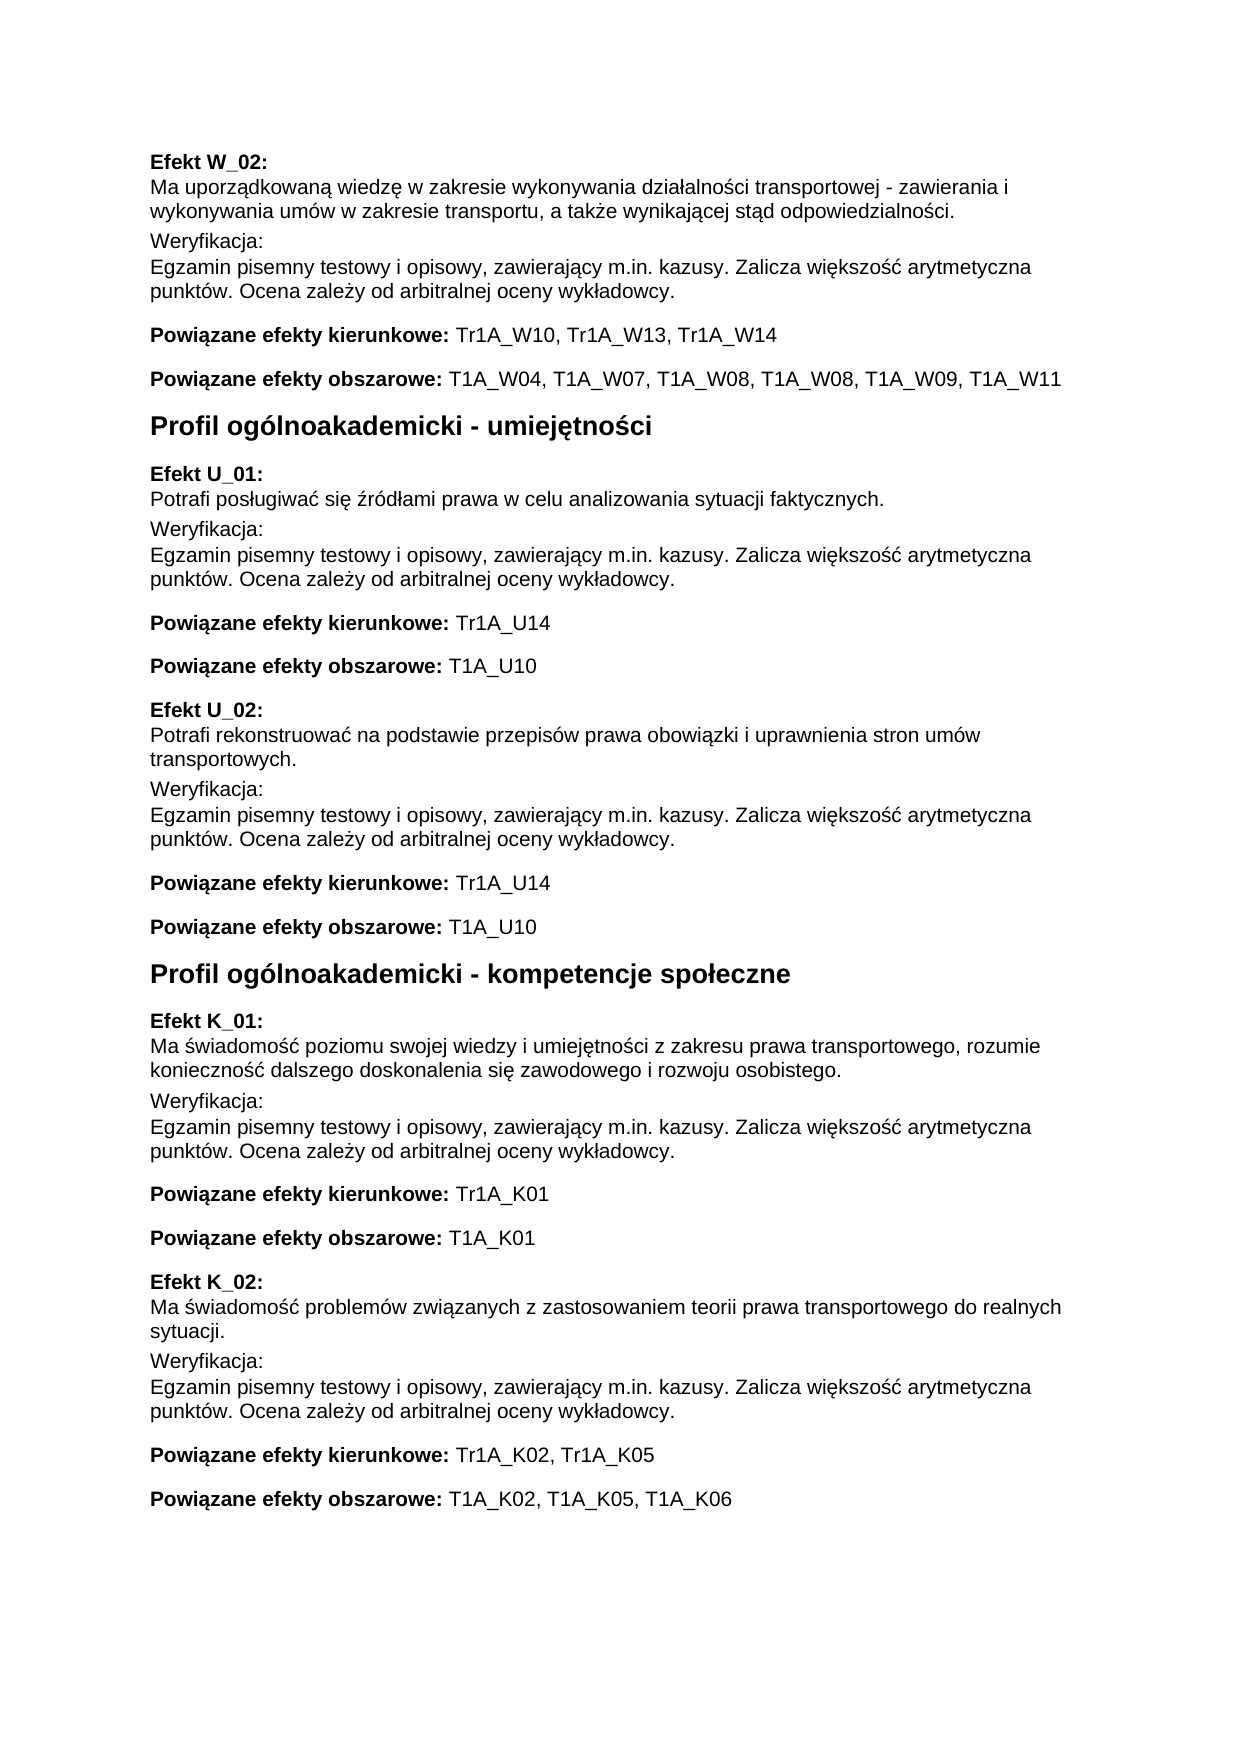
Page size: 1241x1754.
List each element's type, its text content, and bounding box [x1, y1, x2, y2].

text Ma uporządkowaną wiedzę w zakresie wykonywania działalności transportowej - zawierania i wykonywania umów w zakresie transportu, a także wynikającej stąd odpowiedzialności. [150, 175, 1090, 223]
subtitle Profil ogólnoakademicki - umiejętności [150, 410, 1090, 442]
text Powiązane efekty kierunkowe: Tr1A_U14 [150, 610, 1090, 634]
text Powiązane efekty kierunkowe: Tr1A_U14 [150, 871, 1090, 895]
text Weryfikacja: [150, 1088, 1090, 1112]
text Efekt U_01: [150, 461, 1090, 485]
text Egzamin pisemny testowy i opisowy, zawierający m.in. kazusy. Zalicza większość arytmetyczna punktów. Ocena zależy od arbitralnej oceny wykładowcy. [150, 1375, 1090, 1423]
text Efekt K_02: [150, 1270, 1090, 1294]
text Powiązane efekty obszarowe: T1A_W04, T1A_W07, T1A_W08, T1A_W08, T1A_W09, T1A_W11 [150, 367, 1090, 391]
text Weryfikacja: [150, 1349, 1090, 1373]
text Efekt W_02: [150, 150, 1090, 174]
text Egzamin pisemny testowy i opisowy, zawierający m.in. kazusy. Zalicza większość arytmetyczna punktów. Ocena zależy od arbitralnej oceny wykładowcy. [150, 255, 1090, 303]
text Powiązane efekty obszarowe: T1A_K02, T1A_K05, T1A_K06 [150, 1486, 1090, 1510]
text Ma świadomość problemów związanych z zastosowaniem teorii prawa transportowego do realnych sytuacji. [150, 1295, 1090, 1343]
text Egzamin pisemny testowy i opisowy, zawierający m.in. kazusy. Zalicza większość arytmetyczna punktów. Ocena zależy od arbitralnej oceny wykładowcy. [150, 803, 1090, 851]
text Efekt K_01: [150, 1009, 1090, 1033]
text Egzamin pisemny testowy i opisowy, zawierający m.in. kazusy. Zalicza większość arytmetyczna punktów. Ocena zależy od arbitralnej oceny wykładowcy. [150, 543, 1090, 591]
text Powiązane efekty obszarowe: T1A_U10 [150, 914, 1090, 938]
text Powiązane efekty obszarowe: T1A_K01 [150, 1226, 1090, 1250]
text Potrafi rekonstruować na podstawie przepisów prawa obowiązki i uprawnienia stron umów transportowych. [150, 723, 1090, 771]
text Powiązane efekty kierunkowe: Tr1A_K02, Tr1A_K05 [150, 1443, 1090, 1467]
text Efekt U_02: [150, 698, 1090, 722]
text Powiązane efekty kierunkowe: Tr1A_K01 [150, 1182, 1090, 1206]
text Powiązane efekty kierunkowe: Tr1A_W10, Tr1A_W13, Tr1A_W14 [150, 323, 1090, 347]
text Weryfikacja: [150, 229, 1090, 253]
text Ma świadomość poziomu swojej wiedzy i umiejętności z zakresu prawa transportowego, rozumie konieczność dalszego doskonalenia się zawodowego i rozwoju osobistego. [150, 1034, 1090, 1082]
text Weryfikacja: [150, 517, 1090, 541]
text Egzamin pisemny testowy i opisowy, zawierający m.in. kazusy. Zalicza większość arytmetyczna punktów. Ocena zależy od arbitralnej oceny wykładowcy. [150, 1114, 1090, 1162]
text Weryfikacja: [150, 777, 1090, 801]
text Potrafi posługiwać się źródłami prawa w celu analizowania sytuacji faktycznych. [150, 486, 1090, 510]
subtitle Profil ogólnoakademicki - kompetencje społeczne [150, 958, 1090, 989]
text Powiązane efekty obszarowe: T1A_U10 [150, 654, 1090, 678]
